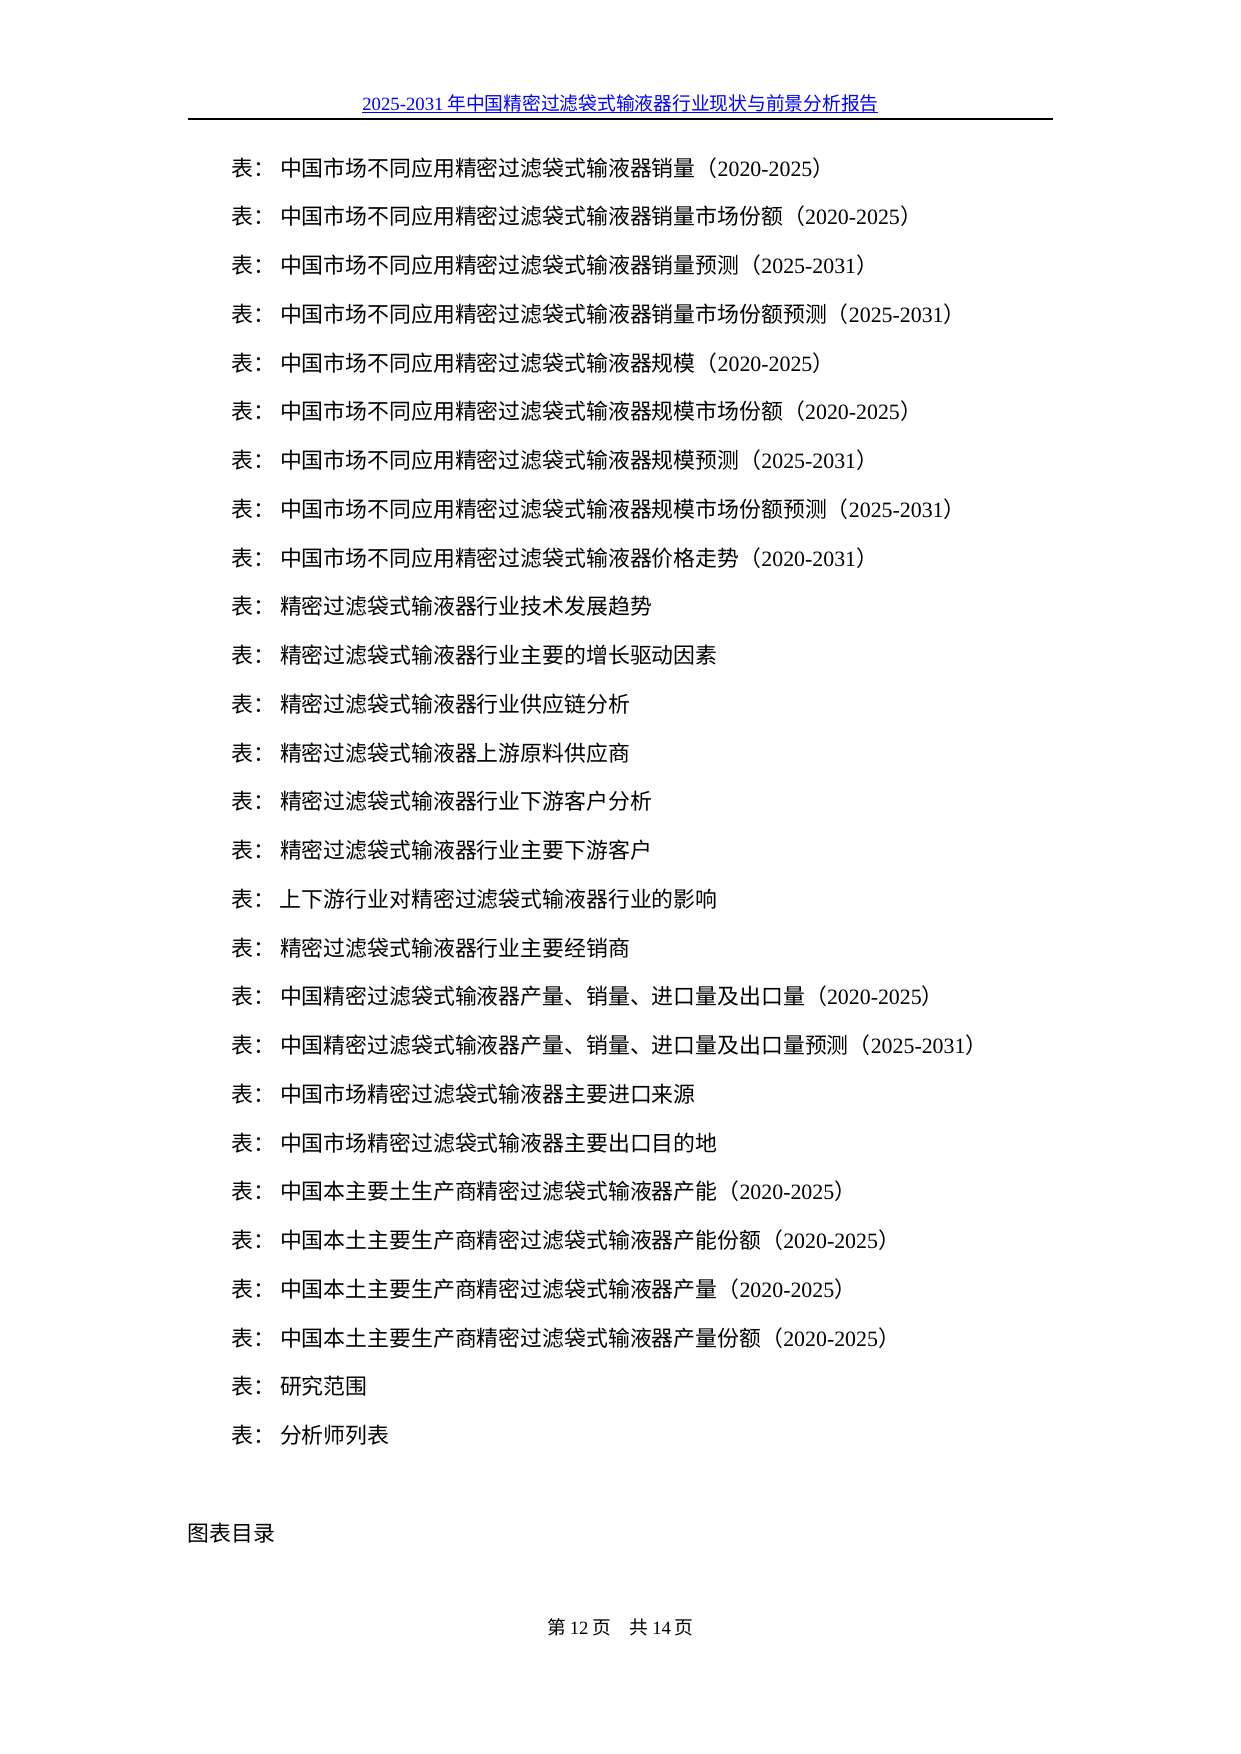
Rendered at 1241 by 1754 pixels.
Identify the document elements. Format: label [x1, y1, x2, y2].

text [187, 150, 1053, 1548]
